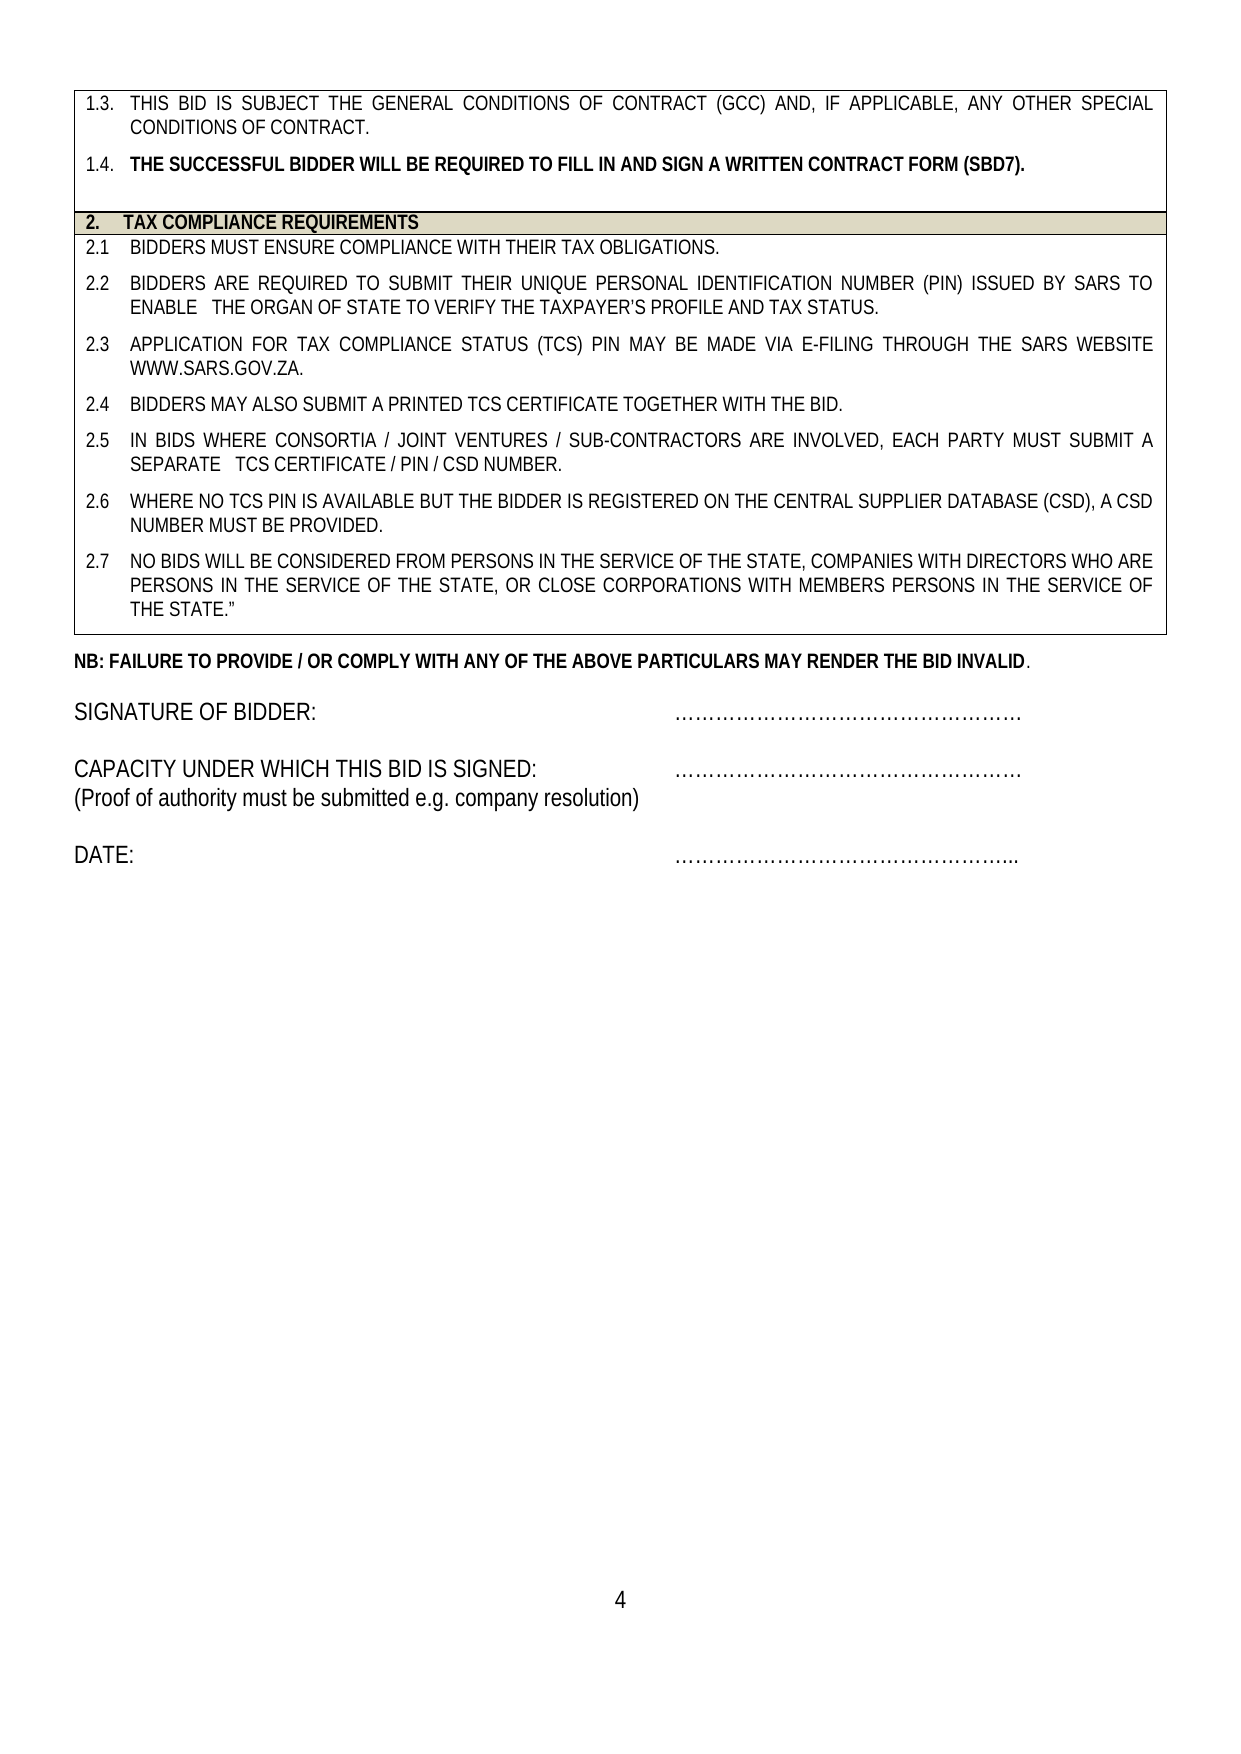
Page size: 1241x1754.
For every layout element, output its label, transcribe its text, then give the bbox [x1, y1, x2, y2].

table_cell BIDDERS MUST ENSURE COMPLIANCE WITH THEIR TAX OBLIGATIONS. BIDDERS ARE REQUIRED TO SUBMIT THEIR UNIQUE PERSONAL IDENTIFICATION NUMBER (PIN) ISSUED BY SARS TO ENABLE THE ORGAN OF STATE TO VERIFY THE TAXPAYER’S PROFILE AND TAX STATUS. APPLICATION FOR TAX COMPLIANCE STATUS (TCS) PIN MAY BE MADE VIA E-FILING THROUGH THE SARS WEBSITE WWW.SARS.GOV.ZA. BIDDERS MAY ALSO SUBMIT A PRINTED TCS CERTIFICATE TOGETHER WITH THE BID. IN BIDS WHERE CONSORTIA / JOINT VENTURES / SUB-CONTRACTORS ARE INVOLVED, EACH PARTY MUST SUBMIT A SEPARATE TCS CERTIFICATE / PIN / CSD NUMBER. WHERE NO TCS PIN IS AVAILABLE BUT THE BIDDER IS REGISTERED ON THE CENTRAL SUPPLIER DATABASE (CSD), A CSD NUMBER MUST BE PROVIDED. NO BIDS WILL BE CONSIDERED FROM PERSONS IN THE SERVICE OF THE STATE, COMPANIES WITH DIRECTORS WHO ARE PERSONS IN THE SERVICE OF THE STATE, OR CLOSE CORPORATIONS WITH MEMBERS PERSONS IN THE SERVICE OF THE STATE.” [75, 235, 1166, 634]
text SIGNATURE OF BIDDER: …………………………………………… [74, 697, 1167, 726]
text CAPACITY UNDER WHICH THIS BID IS SIGNED: …………………………………………… [74, 754, 1167, 783]
table_cell TAX COMPLIANCE REQUIREMENTS [75, 213, 1166, 234]
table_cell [75, 91, 1166, 211]
text (Proof of authority must be submitted e.g. company resolution) [74, 783, 1167, 812]
text DATE: …………………………………………... [74, 840, 1167, 869]
text NB: FAILURE TO PROVIDE / OR COMPLY WITH ANY OF THE ABOVE PARTICULARS MAY RENDER THE BID INVALID. [74, 649, 1167, 673]
